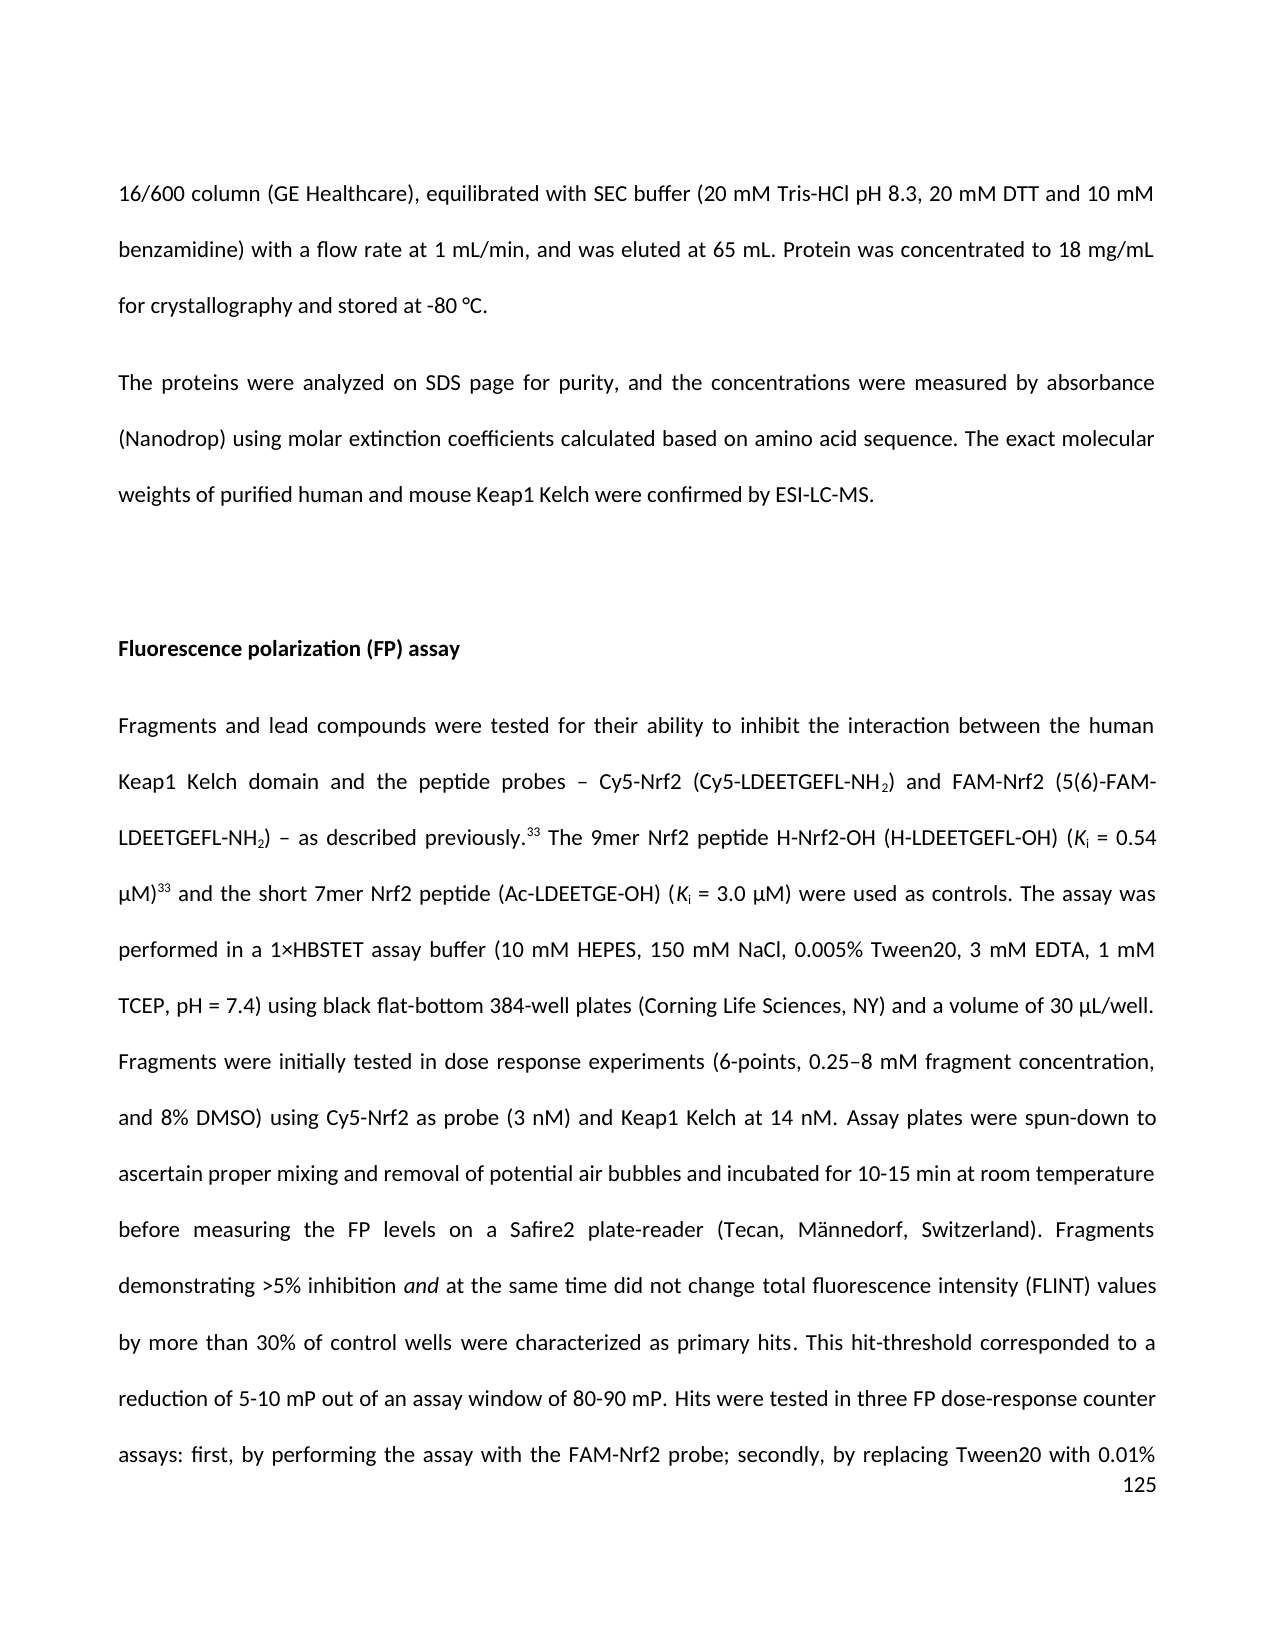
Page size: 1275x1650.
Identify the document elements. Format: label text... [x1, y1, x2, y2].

text The proteins were analyzed on SDS page for purity, and the concentrations were measured by absorbance (Nanodrop) using molar extinction coefficients calculated based on amino acid sequence. The exact molecular weights of purified human and mouse Keap1 Kelch were confirmed by ESI-LC-MS. [118, 368, 1157, 509]
text Fluorescence polarization (FP) assay [118, 634, 1157, 662]
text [118, 179, 1157, 320]
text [118, 711, 1157, 1468]
